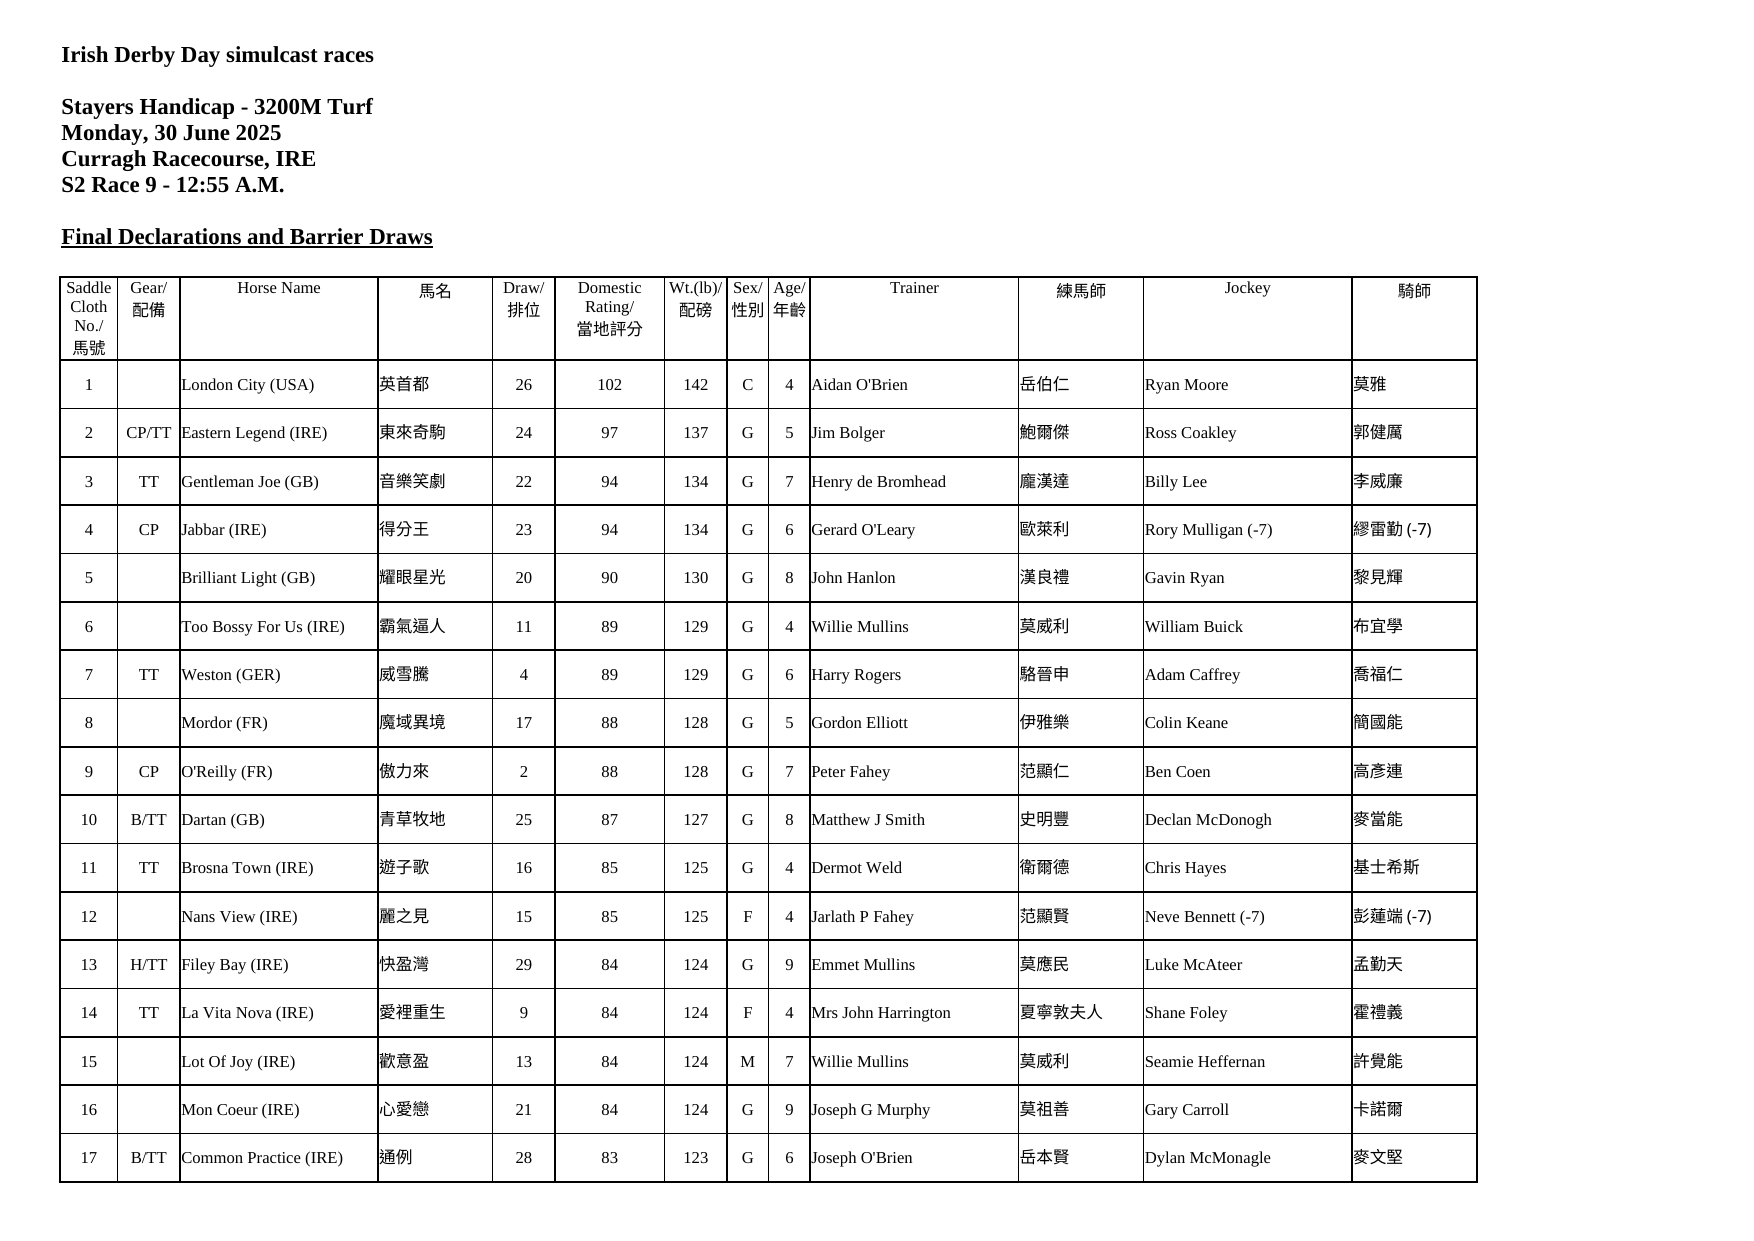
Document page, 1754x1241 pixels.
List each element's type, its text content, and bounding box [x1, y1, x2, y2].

table_cell 傲力來 [379, 748, 492, 794]
table_cell 89 [556, 651, 664, 698]
table_cell [118, 603, 179, 649]
table_cell William Buick [1144, 603, 1351, 649]
table_cell Gavin Ryan [1144, 554, 1351, 601]
table_cell Gear/ 配備 [118, 278, 179, 359]
table_cell 魔域異境 [379, 699, 492, 746]
table_cell 4 [769, 989, 809, 1036]
table_cell 9 [769, 941, 809, 988]
table_cell 5 [769, 409, 809, 456]
table_cell 麥當能 [1353, 796, 1476, 843]
table_cell 7 [769, 458, 809, 504]
table_cell 騎師 [1353, 278, 1476, 359]
table_cell 歐萊利 [1019, 506, 1143, 553]
table_cell 孟勤天 [1353, 941, 1476, 988]
table_cell 1 [61, 361, 117, 408]
table_cell 124 [665, 1086, 726, 1133]
table_cell 7 [61, 651, 117, 698]
table_cell 喬福仁 [1353, 651, 1476, 698]
table_cell Mon Coeur (IRE) [181, 1086, 377, 1133]
table_cell 17 [493, 699, 554, 746]
table_cell Willie Mullins [811, 1038, 1018, 1084]
table_cell Adam Caffrey [1144, 651, 1351, 698]
table_cell 102 [556, 361, 664, 408]
table_cell G [728, 844, 768, 891]
table_cell 6 [769, 651, 809, 698]
table_cell 伊雅樂 [1019, 699, 1143, 746]
table_cell Mrs John Harrington [811, 989, 1018, 1036]
table_cell 東來奇駒 [379, 409, 492, 456]
table_cell 英首都 [379, 361, 492, 408]
table_cell Aidan O'Brien [811, 361, 1018, 408]
table_cell 84 [556, 989, 664, 1036]
table_cell 范顯賢 [1019, 893, 1143, 939]
table_cell Common Practice (IRE) [181, 1134, 377, 1181]
table_cell 青草牧地 [379, 796, 492, 843]
table_cell 5 [769, 699, 809, 746]
table_cell Dartan (GB) [181, 796, 377, 843]
table_cell Joseph O'Brien [811, 1134, 1018, 1181]
table_cell G [728, 506, 768, 553]
table_cell G [728, 748, 768, 794]
table_cell 霸氣逼人 [379, 603, 492, 649]
table_cell G [728, 409, 768, 456]
table_cell Dermot Weld [811, 844, 1018, 891]
table_cell Shane Foley [1144, 989, 1351, 1036]
table_cell CP [118, 748, 179, 794]
table_cell TT [118, 458, 179, 504]
table_cell 馬名 [379, 278, 492, 359]
table_cell [118, 361, 179, 408]
table_cell 11 [61, 844, 117, 891]
table_cell O'Reilly (FR) [181, 748, 377, 794]
table_cell Luke McAteer [1144, 941, 1351, 988]
table_cell 21 [493, 1086, 554, 1133]
table_cell 夏寧敦夫人 [1019, 989, 1143, 1036]
table_cell B/TT [118, 796, 179, 843]
table_cell 莫應民 [1019, 941, 1143, 988]
table_cell 88 [556, 748, 664, 794]
table_cell 6 [769, 506, 809, 553]
table_cell 8 [769, 796, 809, 843]
table_cell 耀眼星光 [379, 554, 492, 601]
table_cell 84 [556, 1038, 664, 1084]
table_cell Declan McDonogh [1144, 796, 1351, 843]
table_cell Horse Name [181, 278, 377, 359]
table_cell Ross Coakley [1144, 409, 1351, 456]
table_cell London City (USA) [181, 361, 377, 408]
table_cell Saddle Cloth No./ 馬號 [61, 278, 117, 359]
table_cell 94 [556, 506, 664, 553]
table_cell 88 [556, 699, 664, 746]
table_cell 12 [61, 893, 117, 939]
table_cell 范顯仁 [1019, 748, 1143, 794]
table_cell 84 [556, 941, 664, 988]
table_cell 85 [556, 893, 664, 939]
table_cell Neve Bennett (-7) [1144, 893, 1351, 939]
table_cell [118, 554, 179, 601]
table_cell 音樂笑劇 [379, 458, 492, 504]
table_cell G [728, 1134, 768, 1181]
table_cell [118, 1038, 179, 1084]
table_cell 142 [665, 361, 726, 408]
table_cell G [728, 554, 768, 601]
table_cell 李威廉 [1353, 458, 1476, 504]
table_cell 89 [556, 603, 664, 649]
table_cell Sex/ 性別 [728, 278, 768, 359]
table_cell 24 [493, 409, 554, 456]
table_cell G [728, 458, 768, 504]
table_cell 9 [769, 1086, 809, 1133]
table_cell TT [118, 989, 179, 1036]
table_cell 94 [556, 458, 664, 504]
table_cell 鮑爾傑 [1019, 409, 1143, 456]
table_cell 衛爾德 [1019, 844, 1143, 891]
table_cell 駱晉申 [1019, 651, 1143, 698]
table_cell G [728, 699, 768, 746]
table_cell Colin Keane [1144, 699, 1351, 746]
table_cell 威雪騰 [379, 651, 492, 698]
table_cell G [728, 796, 768, 843]
table_cell 11 [493, 603, 554, 649]
table_cell 28 [493, 1134, 554, 1181]
table_cell 7 [769, 748, 809, 794]
table_cell 14 [61, 989, 117, 1036]
table_cell M [728, 1038, 768, 1084]
table_cell TT [118, 844, 179, 891]
table_cell Too Bossy For Us (IRE) [181, 603, 377, 649]
table_cell Jim Bolger [811, 409, 1018, 456]
table_cell 20 [493, 554, 554, 601]
table_cell F [728, 989, 768, 1036]
table_cell 岳本賢 [1019, 1134, 1143, 1181]
table_cell 麗之見 [379, 893, 492, 939]
table_cell Harry Rogers [811, 651, 1018, 698]
table_cell Weston (GER) [181, 651, 377, 698]
table_cell 岳伯仁 [1019, 361, 1143, 408]
table_cell 97 [556, 409, 664, 456]
table_cell 4 [769, 844, 809, 891]
table_cell 4 [769, 603, 809, 649]
table_cell Filey Bay (IRE) [181, 941, 377, 988]
table_cell B/TT [118, 1134, 179, 1181]
table_cell La Vita Nova (IRE) [181, 989, 377, 1036]
table_cell 85 [556, 844, 664, 891]
table_cell Seamie Heffernan [1144, 1038, 1351, 1084]
table_cell Rory Mulligan (-7) [1144, 506, 1351, 553]
table_cell 6 [61, 603, 117, 649]
table_cell 15 [493, 893, 554, 939]
table_cell 麥文堅 [1353, 1134, 1476, 1181]
table_cell G [728, 651, 768, 698]
table_cell Mordor (FR) [181, 699, 377, 746]
table_cell TT [118, 651, 179, 698]
table_cell F [728, 893, 768, 939]
table_cell Trainer [811, 278, 1018, 359]
table_cell Jockey [1144, 278, 1351, 359]
table_cell 124 [665, 941, 726, 988]
table_cell 137 [665, 409, 726, 456]
table_cell Jarlath P Fahey [811, 893, 1018, 939]
table_cell Ryan Moore [1144, 361, 1351, 408]
table_cell 4 [769, 361, 809, 408]
table_cell 129 [665, 603, 726, 649]
table_cell 通例 [379, 1134, 492, 1181]
table_cell Ben Coen [1144, 748, 1351, 794]
table_cell G [728, 603, 768, 649]
table_cell 125 [665, 893, 726, 939]
table_cell 84 [556, 1086, 664, 1133]
table_cell 123 [665, 1134, 726, 1181]
table_cell 簡國能 [1353, 699, 1476, 746]
table_cell Gary Carroll [1144, 1086, 1351, 1133]
table_cell 漢良禮 [1019, 554, 1143, 601]
table_cell Emmet Mullins [811, 941, 1018, 988]
table_cell 愛裡重生 [379, 989, 492, 1036]
table_cell 129 [665, 651, 726, 698]
table_cell 許覺能 [1353, 1038, 1476, 1084]
table_cell 87 [556, 796, 664, 843]
table_cell 9 [61, 748, 117, 794]
table_cell 莫威利 [1019, 603, 1143, 649]
table_cell Wt.(lb)/ 配磅 [665, 278, 726, 359]
table_cell 莫祖善 [1019, 1086, 1143, 1133]
table_cell Draw/ 排位 [493, 278, 554, 359]
table_cell 90 [556, 554, 664, 601]
table_cell 17 [61, 1134, 117, 1181]
table_cell 快盈灣 [379, 941, 492, 988]
table_cell 134 [665, 458, 726, 504]
table_cell 3 [61, 458, 117, 504]
table_cell 得分王 [379, 506, 492, 553]
table_cell C [728, 361, 768, 408]
table_cell 霍禮義 [1353, 989, 1476, 1036]
table_cell 莫雅 [1353, 361, 1476, 408]
table_cell Willie Mullins [811, 603, 1018, 649]
table_cell [118, 699, 179, 746]
table_cell 4 [61, 506, 117, 553]
table_cell 124 [665, 989, 726, 1036]
table_cell 8 [769, 554, 809, 601]
table_cell Brosna Town (IRE) [181, 844, 377, 891]
table_cell 繆雷勤 (-7) [1353, 506, 1476, 553]
table_cell Gentleman Joe (GB) [181, 458, 377, 504]
table_cell 13 [493, 1038, 554, 1084]
table_cell 16 [61, 1086, 117, 1133]
table_cell 高彥連 [1353, 748, 1476, 794]
table_cell 8 [61, 699, 117, 746]
table_cell [118, 1086, 179, 1133]
table_cell Chris Hayes [1144, 844, 1351, 891]
table_cell 26 [493, 361, 554, 408]
table_cell 5 [61, 554, 117, 601]
table_cell 龐漢達 [1019, 458, 1143, 504]
table_cell 6 [769, 1134, 809, 1181]
table_cell 16 [493, 844, 554, 891]
table_cell 25 [493, 796, 554, 843]
table_cell 2 [493, 748, 554, 794]
table_cell 2 [61, 409, 117, 456]
table_cell G [728, 1086, 768, 1133]
table_cell Jabbar (IRE) [181, 506, 377, 553]
table_cell 4 [769, 893, 809, 939]
table_cell 遊子歌 [379, 844, 492, 891]
table_cell Nans View (IRE) [181, 893, 377, 939]
table_cell Gordon Elliott [811, 699, 1018, 746]
table_cell CP/TT [118, 409, 179, 456]
table_cell 125 [665, 844, 726, 891]
table_cell 莫威利 [1019, 1038, 1143, 1084]
table_cell 29 [493, 941, 554, 988]
table_cell Lot Of Joy (IRE) [181, 1038, 377, 1084]
table_cell 7 [769, 1038, 809, 1084]
table_cell CP [118, 506, 179, 553]
table_cell 基士希斯 [1353, 844, 1476, 891]
table_cell 134 [665, 506, 726, 553]
table_cell [118, 893, 179, 939]
table_cell 128 [665, 748, 726, 794]
table_cell 史明豐 [1019, 796, 1143, 843]
table_cell 布宜學 [1353, 603, 1476, 649]
table_cell 128 [665, 699, 726, 746]
table_cell 彭蓮端 (-7) [1353, 893, 1476, 939]
table_cell 練馬師 [1019, 278, 1143, 359]
table_cell 歡意盈 [379, 1038, 492, 1084]
table_cell 130 [665, 554, 726, 601]
table_cell 10 [61, 796, 117, 843]
table_cell 83 [556, 1134, 664, 1181]
table_cell Henry de Bromhead [811, 458, 1018, 504]
table_cell Matthew J Smith [811, 796, 1018, 843]
table_cell 124 [665, 1038, 726, 1084]
table_cell 13 [61, 941, 117, 988]
table_cell 黎見輝 [1353, 554, 1476, 601]
table_cell 4 [493, 651, 554, 698]
table_cell Dylan McMonagle [1144, 1134, 1351, 1181]
table_header Irish Derby Day simulcast races Stayers Handicap - 3200M Turf Monday, 30 June 2025 Curragh Racecourse, IRE S2 Race 9 - 12:55 A.M. Final Declarations and Barrier Draws [60, 42, 1477, 276]
table_cell Brilliant Light (GB) [181, 554, 377, 601]
table_cell Gerard O'Leary [811, 506, 1018, 553]
table_cell 卡諾爾 [1353, 1086, 1476, 1133]
table_cell Peter Fahey [811, 748, 1018, 794]
table_cell 127 [665, 796, 726, 843]
table_cell G [728, 941, 768, 988]
table_cell 23 [493, 506, 554, 553]
table_cell H/TT [118, 941, 179, 988]
table_cell John Hanlon [811, 554, 1018, 601]
table_cell Eastern Legend (IRE) [181, 409, 377, 456]
table_cell 心愛戀 [379, 1086, 492, 1133]
table_cell Joseph G Murphy [811, 1086, 1018, 1133]
table_cell 9 [493, 989, 554, 1036]
table_cell 郭健厲 [1353, 409, 1476, 456]
table_cell 15 [61, 1038, 117, 1084]
table_cell Billy Lee [1144, 458, 1351, 504]
table_cell Age/ 年齡 [769, 278, 809, 359]
table_cell Domestic Rating/ 當地評分 [556, 278, 664, 359]
table_cell 22 [493, 458, 554, 504]
